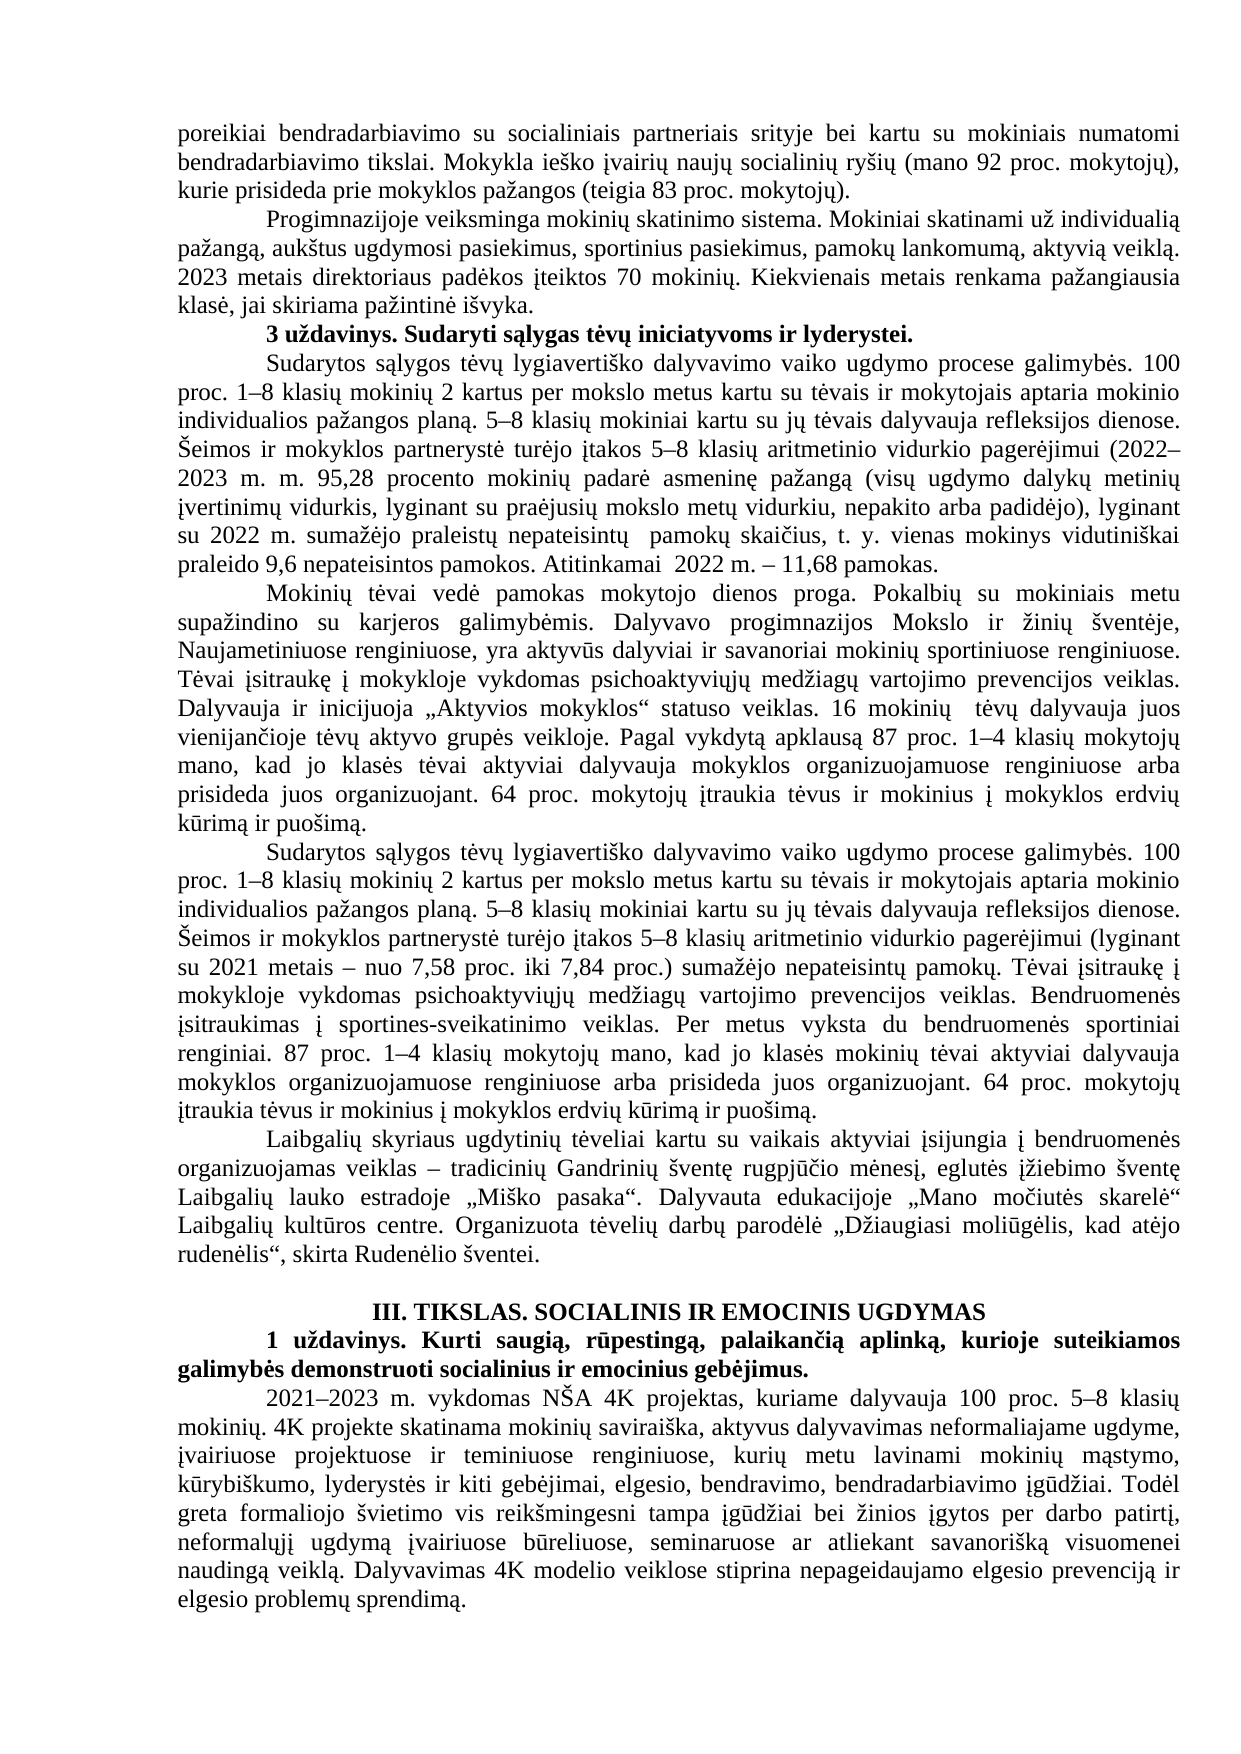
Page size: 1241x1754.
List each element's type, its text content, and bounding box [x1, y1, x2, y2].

text 2021–2023 m. vykdomas NŠA 4K projektas, kuriame dalyvauja 100 proc. 5–8 klasių mokinių. 4K projekte skatinama mokinių saviraiška, aktyvus dalyvavimas neformaliajame ugdyme, įvairiuose projektuose ir teminiuose renginiuose, kurių metu lavinami mokinių mąstymo, kūrybiškumo, lyderystės ir kiti gebėjimai, elgesio, bendravimo, bendradarbiavimo įgūdžiai. Todėl greta formaliojo švietimo vis reikšmingesni tampa įgūdžiai bei žinios įgytos per darbo patirtį, neformalųjį ugdymą įvairiuose būreliuose, seminaruose ar atliekant savanorišką visuomenei naudingą veiklą. Dalyvavimas 4K modelio veiklose stiprina nepageidaujamo elgesio prevenciją ir elgesio problemų sprendimą. [177, 1383, 1181, 1613]
text Mokinių tėvai vedė pamokas mokytojo dienos proga. Pokalbių su mokiniais metu supažindino su karjeros galimybėmis. Dalyvavo progimnazijos Mokslo ir žinių šventėje, Naujametiniuose renginiuose, yra aktyvūs dalyviai ir savanoriai mokinių sportiniuose renginiuose. Tėvai įsitraukę į mokykloje vykdomas psichoaktyviųjų medžiagų vartojimo prevencijos veiklas. Dalyvauja ir inicijuoja „Aktyvios mokyklos“ statuso veiklas. 16 mokinių tėvų dalyvauja juos vienijančioje tėvų aktyvo grupės veikloje. Pagal vykdytą apklausą 87 proc. 1–4 klasių mokytojų mano, kad jo klasės tėvai aktyviai dalyvauja mokyklos organizuojamuose renginiuose arba prisideda juos organizuojant. 64 proc. mokytojų įtraukia tėvus ir mokinius į mokyklos erdvių kūrimą ir puošimą. [177, 578, 1181, 837]
text Laibgalių skyriaus ugdytinių tėveliai kartu su vaikais aktyviai įsijungia į bendruomenės organizuojamas veiklas – tradicinių Gandrinių šventę rugpjūčio mėnesį, eglutės įžiebimo šventę Laibgalių lauko estradoje „Miško pasaka“. Dalyvauta edukacijoje „Mano močiutės skarelė“ Laibgalių kultūros centre. Organizuota tėvelių darbų parodėlė „Džiaugiasi moliūgėlis, kad atėjo rudenėlis“, skirta Rudenėlio šventei. [177, 1124, 1181, 1268]
text III. TIKSLAS. SOCIALINIS IR EMOCINIS UGDYMAS [177, 1297, 1181, 1326]
text 1 uždavinys. Kurti saugią, rūpestingą, palaikančią aplinką, kurioje suteikiamos galimybės demonstruoti socialinius ir emocinius gebėjimus. [177, 1326, 1181, 1383]
text Sudarytos sąlygos tėvų lygiavertiško dalyvavimo vaiko ugdymo procese galimybės. 100 proc. 1–8 klasių mokinių 2 kartus per mokslo metus kartu su tėvais ir mokytojais aptaria mokinio individualios pažangos planą. 5–8 klasių mokiniai kartu su jų tėvais dalyvauja refleksijos dienose. Šeimos ir mokyklos partnerystė turėjo įtakos 5–8 klasių aritmetinio vidurkio pagerėjimui (lyginant su 2021 metais – nuo 7,58 proc. iki 7,84 proc.) sumažėjo nepateisintų pamokų. Tėvai įsitraukę į mokykloje vykdomas psichoaktyviųjų medžiagų vartojimo prevencijos veiklas. Bendruomenės įsitraukimas į sportines-sveikatinimo veiklas. Per metus vyksta du bendruomenės sportiniai renginiai. 87 proc. 1–4 klasių mokytojų mano, kad jo klasės mokinių tėvai aktyviai dalyvauja mokyklos organizuojamuose renginiuose arba prisideda juos organizuojant. 64 proc. mokytojų įtraukia tėvus ir mokinius į mokyklos erdvių kūrimą ir puošimą. [177, 837, 1181, 1124]
text Sudarytos sąlygos tėvų lygiavertiško dalyvavimo vaiko ugdymo procese galimybės. 100 proc. 1–8 klasių mokinių 2 kartus per mokslo metus kartu su tėvais ir mokytojais aptaria mokinio individualios pažangos planą. 5–8 klasių mokiniai kartu su jų tėvais dalyvauja refleksijos dienose. Šeimos ir mokyklos partnerystė turėjo įtakos 5–8 klasių aritmetinio vidurkio pagerėjimui (2022–2023 m. m. 95,28 procento mokinių padarė asmeninę pažangą (visų ugdymo dalykų metinių įvertinimų vidurkis, lyginant su praėjusių mokslo metų vidurkiu, nepakito arba padidėjo), lyginant su 2022 m. sumažėjo praleistų nepateisintų pamokų skaičius, t. y. vienas mokinys vidutiniškai praleido 9,6 nepateisintos pamokos. Atitinkamai 2022 m. – 11,68 pamokas. [177, 348, 1181, 578]
text Progimnazijoje veiksminga mokinių skatinimo sistema. Mokiniai skatinami už individualią pažangą, aukštus ugdymosi pasiekimus, sportinius pasiekimus, pamokų lankomumą, aktyvią veiklą. 2023 metais direktoriaus padėkos įteiktos 70 mokinių. Kiekvienais metais renkama pažangiausia klasė, jai skiriama pažintinė išvyka. [177, 204, 1181, 319]
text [177, 118, 1181, 204]
text 3 uždavinys. Sudaryti sąlygas tėvų iniciatyvoms ir lyderystei. [177, 319, 1181, 348]
